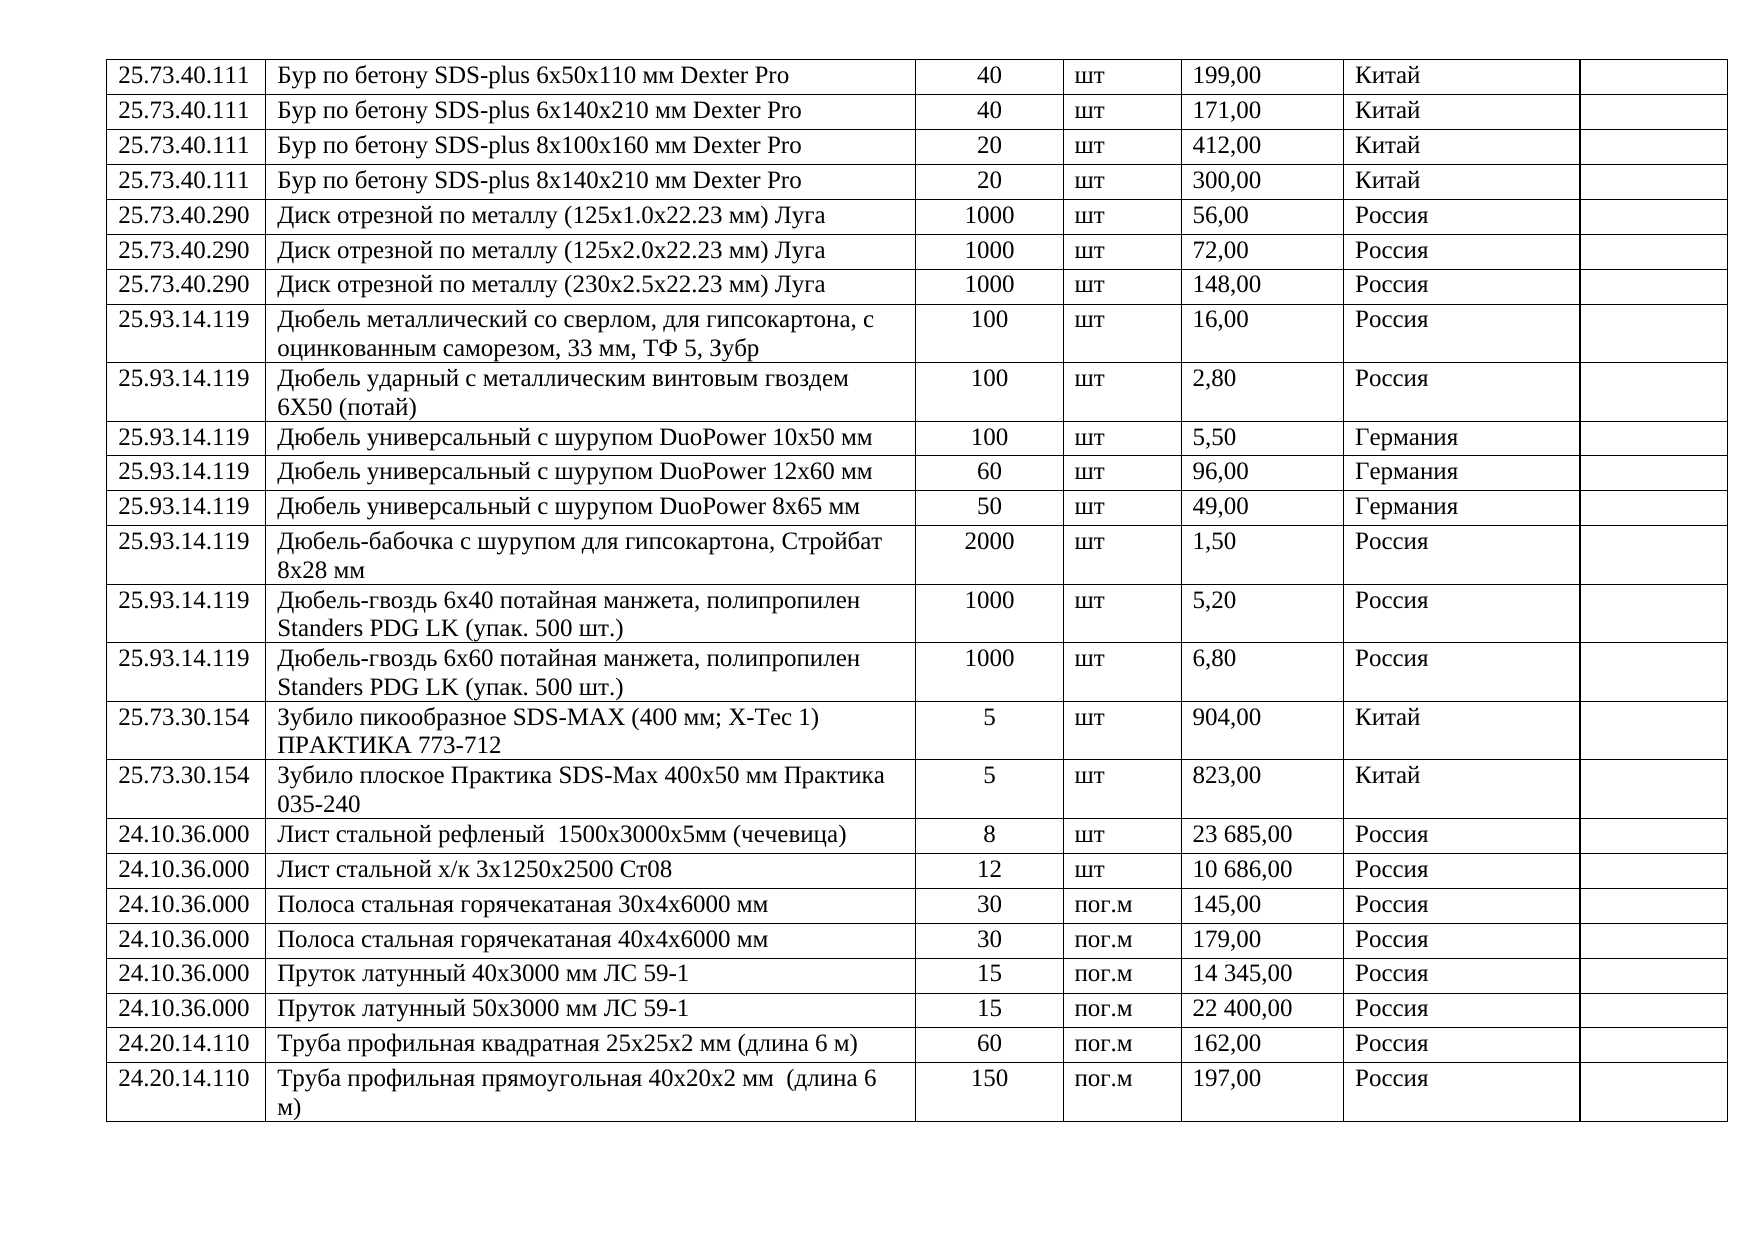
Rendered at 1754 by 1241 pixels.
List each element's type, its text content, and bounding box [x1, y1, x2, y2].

table_cell [1581, 270, 1727, 303]
table_cell [1581, 165, 1727, 199]
table_cell [1581, 363, 1727, 421]
table_cell шт [1064, 60, 1181, 94]
table_cell 171,00 [1182, 95, 1343, 129]
table_cell 10 686,00 [1182, 854, 1343, 888]
table_cell 24.10.36.000 [107, 854, 265, 888]
table_cell Россия [1344, 270, 1579, 303]
table_cell Россия [1344, 854, 1579, 888]
table_cell 49,00 [1182, 491, 1343, 525]
table_cell пог.м [1064, 924, 1181, 957]
table_cell [1581, 200, 1727, 234]
table_cell 25.73.40.111 [107, 165, 265, 199]
table_cell 25.73.40.111 [107, 60, 265, 94]
table_cell Германия [1344, 491, 1579, 525]
table_cell Россия [1344, 889, 1579, 923]
table_cell пог.м [1064, 959, 1181, 992]
table_cell [1581, 1028, 1727, 1062]
table_cell 25.93.14.119 [107, 643, 265, 701]
table_cell шт [1064, 235, 1181, 268]
table_cell 5 [916, 760, 1063, 818]
table_cell [1581, 760, 1727, 818]
table_cell Дюбель ударный с металлическим винтовым гвоздем 6Х50 (потай) [266, 363, 915, 421]
table_cell 5 [916, 702, 1063, 759]
table_cell Россия [1344, 924, 1579, 957]
table_cell шт [1064, 165, 1181, 199]
table_cell 1000 [916, 643, 1063, 701]
table_cell 8 [916, 819, 1063, 853]
table_cell [1581, 702, 1727, 759]
table_cell Труба профильная прямоугольная 40х20х2 мм (длина 6 м) [266, 1063, 915, 1121]
table_cell Россия [1344, 200, 1579, 234]
table_cell 72,00 [1182, 235, 1343, 268]
table_cell 100 [916, 422, 1063, 455]
table_cell Зубило пикообразное SDS-MAX (400 мм; X-Tec 1) ПРАКТИКА 773-712 [266, 702, 915, 759]
table_cell 20 [916, 165, 1063, 199]
table_cell Германия [1344, 456, 1579, 490]
table_cell шт [1064, 95, 1181, 129]
table_cell 148,00 [1182, 270, 1343, 303]
table_cell Россия [1344, 643, 1579, 701]
table_cell шт [1064, 702, 1181, 759]
table_cell 197,00 [1182, 1063, 1343, 1121]
table_cell 25.93.14.119 [107, 585, 265, 642]
table_cell 25.73.40.290 [107, 200, 265, 234]
table_cell 40 [916, 60, 1063, 94]
table_cell Дюбель универсальный с шурупом DuoPower 12x60 мм [266, 456, 915, 490]
table_cell 199,00 [1182, 60, 1343, 94]
table_cell Дюбель универсальный с шурупом DuoPower 8x65 мм [266, 491, 915, 525]
table_cell [1581, 994, 1727, 1027]
table_cell 16,00 [1182, 305, 1343, 362]
table_cell 145,00 [1182, 889, 1343, 923]
table_cell [1581, 959, 1727, 992]
table_cell 22 400,00 [1182, 994, 1343, 1027]
table_cell [1581, 585, 1727, 642]
table_cell 25.73.30.154 [107, 702, 265, 759]
table_cell 1000 [916, 200, 1063, 234]
table_cell 25.73.40.111 [107, 130, 265, 164]
table_cell 6,80 [1182, 643, 1343, 701]
table_cell 823,00 [1182, 760, 1343, 818]
table_cell 25.73.40.290 [107, 235, 265, 268]
table_cell [1581, 491, 1727, 525]
table_cell 300,00 [1182, 165, 1343, 199]
table_cell [1581, 422, 1727, 455]
table_cell Китай [1344, 60, 1579, 94]
table_cell [1581, 819, 1727, 853]
table_cell 14 345,00 [1182, 959, 1343, 992]
table_cell 25.93.14.119 [107, 305, 265, 362]
table_cell Бур по бетону SDS-plus 6х140х210 мм Dexter Pro [266, 95, 915, 129]
table_cell Зубило плоское Практика SDS-Max 400х50 мм Практика 035-240 [266, 760, 915, 818]
table_cell Россия [1344, 959, 1579, 992]
table_cell 23 685,00 [1182, 819, 1343, 853]
table_cell пог.м [1064, 1063, 1181, 1121]
table_cell [1581, 305, 1727, 362]
table_cell 25.73.30.154 [107, 760, 265, 818]
table_cell 24.10.36.000 [107, 889, 265, 923]
table_cell Бур по бетону SDS-plus 8х100х160 мм Dexter Pro [266, 130, 915, 164]
table_cell шт [1064, 643, 1181, 701]
table_cell шт [1064, 363, 1181, 421]
table_cell 30 [916, 924, 1063, 957]
table_cell шт [1064, 491, 1181, 525]
table_cell шт [1064, 526, 1181, 584]
table_cell Россия [1344, 235, 1579, 268]
table_cell шт [1064, 130, 1181, 164]
table_cell Диск отрезной по металлу (125х1.0х22.23 мм) Луга [266, 200, 915, 234]
table_cell Дюбель-гвоздь 6х60 потайная манжета, полипропилен Standers PDG LK (упак. 500 шт.) [266, 643, 915, 701]
table_cell 162,00 [1182, 1028, 1343, 1062]
table_cell [1581, 1063, 1727, 1121]
table_cell 30 [916, 889, 1063, 923]
table_cell Бур по бетону SDS-plus 6x50х110 мм Dexter Pro [266, 60, 915, 94]
table_cell 25.93.14.119 [107, 526, 265, 584]
table_cell Россия [1344, 363, 1579, 421]
table_cell шт [1064, 854, 1181, 888]
table_cell шт [1064, 819, 1181, 853]
table_cell [1581, 235, 1727, 268]
table_cell пог.м [1064, 1028, 1181, 1062]
table_cell 60 [916, 1028, 1063, 1062]
table_cell [1581, 924, 1727, 957]
table_cell 24.20.14.110 [107, 1028, 265, 1062]
table_cell 24.10.36.000 [107, 819, 265, 853]
table_cell шт [1064, 456, 1181, 490]
table_cell 20 [916, 130, 1063, 164]
table_cell 1000 [916, 270, 1063, 303]
table_cell шт [1064, 270, 1181, 303]
table_cell Россия [1344, 994, 1579, 1027]
table_cell Дюбель универсальный с шурупом DuoPower 10x50 мм [266, 422, 915, 455]
table_cell 25.93.14.119 [107, 491, 265, 525]
table_cell шт [1064, 200, 1181, 234]
table_cell шт [1064, 585, 1181, 642]
table_cell Россия [1344, 1028, 1579, 1062]
table_cell Дюбель металлический со сверлом, для гипсокартона, с оцинкованным саморезом, 33 мм, ТФ 5, Зубр [266, 305, 915, 362]
table_cell пог.м [1064, 994, 1181, 1027]
table_cell [1581, 889, 1727, 923]
table_cell 2000 [916, 526, 1063, 584]
table_cell 2,80 [1182, 363, 1343, 421]
table_cell 24.10.36.000 [107, 959, 265, 992]
table_cell 56,00 [1182, 200, 1343, 234]
table_cell 100 [916, 305, 1063, 362]
table_cell 904,00 [1182, 702, 1343, 759]
table_cell 15 [916, 994, 1063, 1027]
table_cell Германия [1344, 422, 1579, 455]
table_cell пог.м [1064, 889, 1181, 923]
table_cell 150 [916, 1063, 1063, 1121]
table_cell 25.73.40.111 [107, 95, 265, 129]
table_cell 1000 [916, 585, 1063, 642]
table_cell 96,00 [1182, 456, 1343, 490]
table_cell 24.10.36.000 [107, 994, 265, 1027]
table_cell Труба профильная квадратная 25х25х2 мм (длина 6 м) [266, 1028, 915, 1062]
table_cell 12 [916, 854, 1063, 888]
table_cell Лист стальной х/к 3x1250x2500 Ст08 [266, 854, 915, 888]
table_cell 412,00 [1182, 130, 1343, 164]
table_cell 25.93.14.119 [107, 422, 265, 455]
table_cell Китай [1344, 702, 1579, 759]
table_cell Россия [1344, 526, 1579, 584]
table_cell Лист стальной рефленый 1500х3000х5мм (чечевица) [266, 819, 915, 853]
table_cell 24.20.14.110 [107, 1063, 265, 1121]
table_cell Россия [1344, 305, 1579, 362]
table_cell 179,00 [1182, 924, 1343, 957]
table_cell [1581, 60, 1727, 94]
table_cell Китай [1344, 165, 1579, 199]
table_cell Китай [1344, 95, 1579, 129]
table_cell 1000 [916, 235, 1063, 268]
table_cell Дюбель-бабочка с шурупом для гипсокартона, Стройбат 8х28 мм [266, 526, 915, 584]
table_cell Китай [1344, 130, 1579, 164]
table_cell Диск отрезной по металлу (230х2.5х22.23 мм) Луга [266, 270, 915, 303]
table_cell шт [1064, 422, 1181, 455]
table_cell 50 [916, 491, 1063, 525]
table_cell 5,50 [1182, 422, 1343, 455]
table_cell [1581, 456, 1727, 490]
table_cell 100 [916, 363, 1063, 421]
table_cell Китай [1344, 760, 1579, 818]
table_cell [1581, 130, 1727, 164]
table_cell [1581, 643, 1727, 701]
table_cell 1,50 [1182, 526, 1343, 584]
table_cell 5,20 [1182, 585, 1343, 642]
table_cell Полоса стальная горячекатаная 40х4х6000 мм [266, 924, 915, 957]
table_cell Бур по бетону SDS-plus 8х140х210 мм Dexter Pro [266, 165, 915, 199]
table_cell 25.93.14.119 [107, 456, 265, 490]
table_cell Россия [1344, 819, 1579, 853]
table_cell 15 [916, 959, 1063, 992]
table_cell Полоса стальная горячекатаная 30х4х6000 мм [266, 889, 915, 923]
table_cell [1581, 854, 1727, 888]
table_cell 24.10.36.000 [107, 924, 265, 957]
table_cell шт [1064, 305, 1181, 362]
table_cell Россия [1344, 585, 1579, 642]
table_cell шт [1064, 760, 1181, 818]
table_cell Дюбель-гвоздь 6х40 потайная манжета, полипропилен Standers PDG LK (упак. 500 шт.) [266, 585, 915, 642]
table_cell 25.73.40.290 [107, 270, 265, 303]
table_cell Диск отрезной по металлу (125х2.0х22.23 мм) Луга [266, 235, 915, 268]
table_cell 25.93.14.119 [107, 363, 265, 421]
table_cell Россия [1344, 1063, 1579, 1121]
table_cell [1581, 526, 1727, 584]
table_cell Пруток латунный 50х3000 мм ЛС 59-1 [266, 994, 915, 1027]
table_cell 40 [916, 95, 1063, 129]
table_cell 60 [916, 456, 1063, 490]
table_cell [1581, 95, 1727, 129]
table_cell Пруток латунный 40х3000 мм ЛС 59-1 [266, 959, 915, 992]
